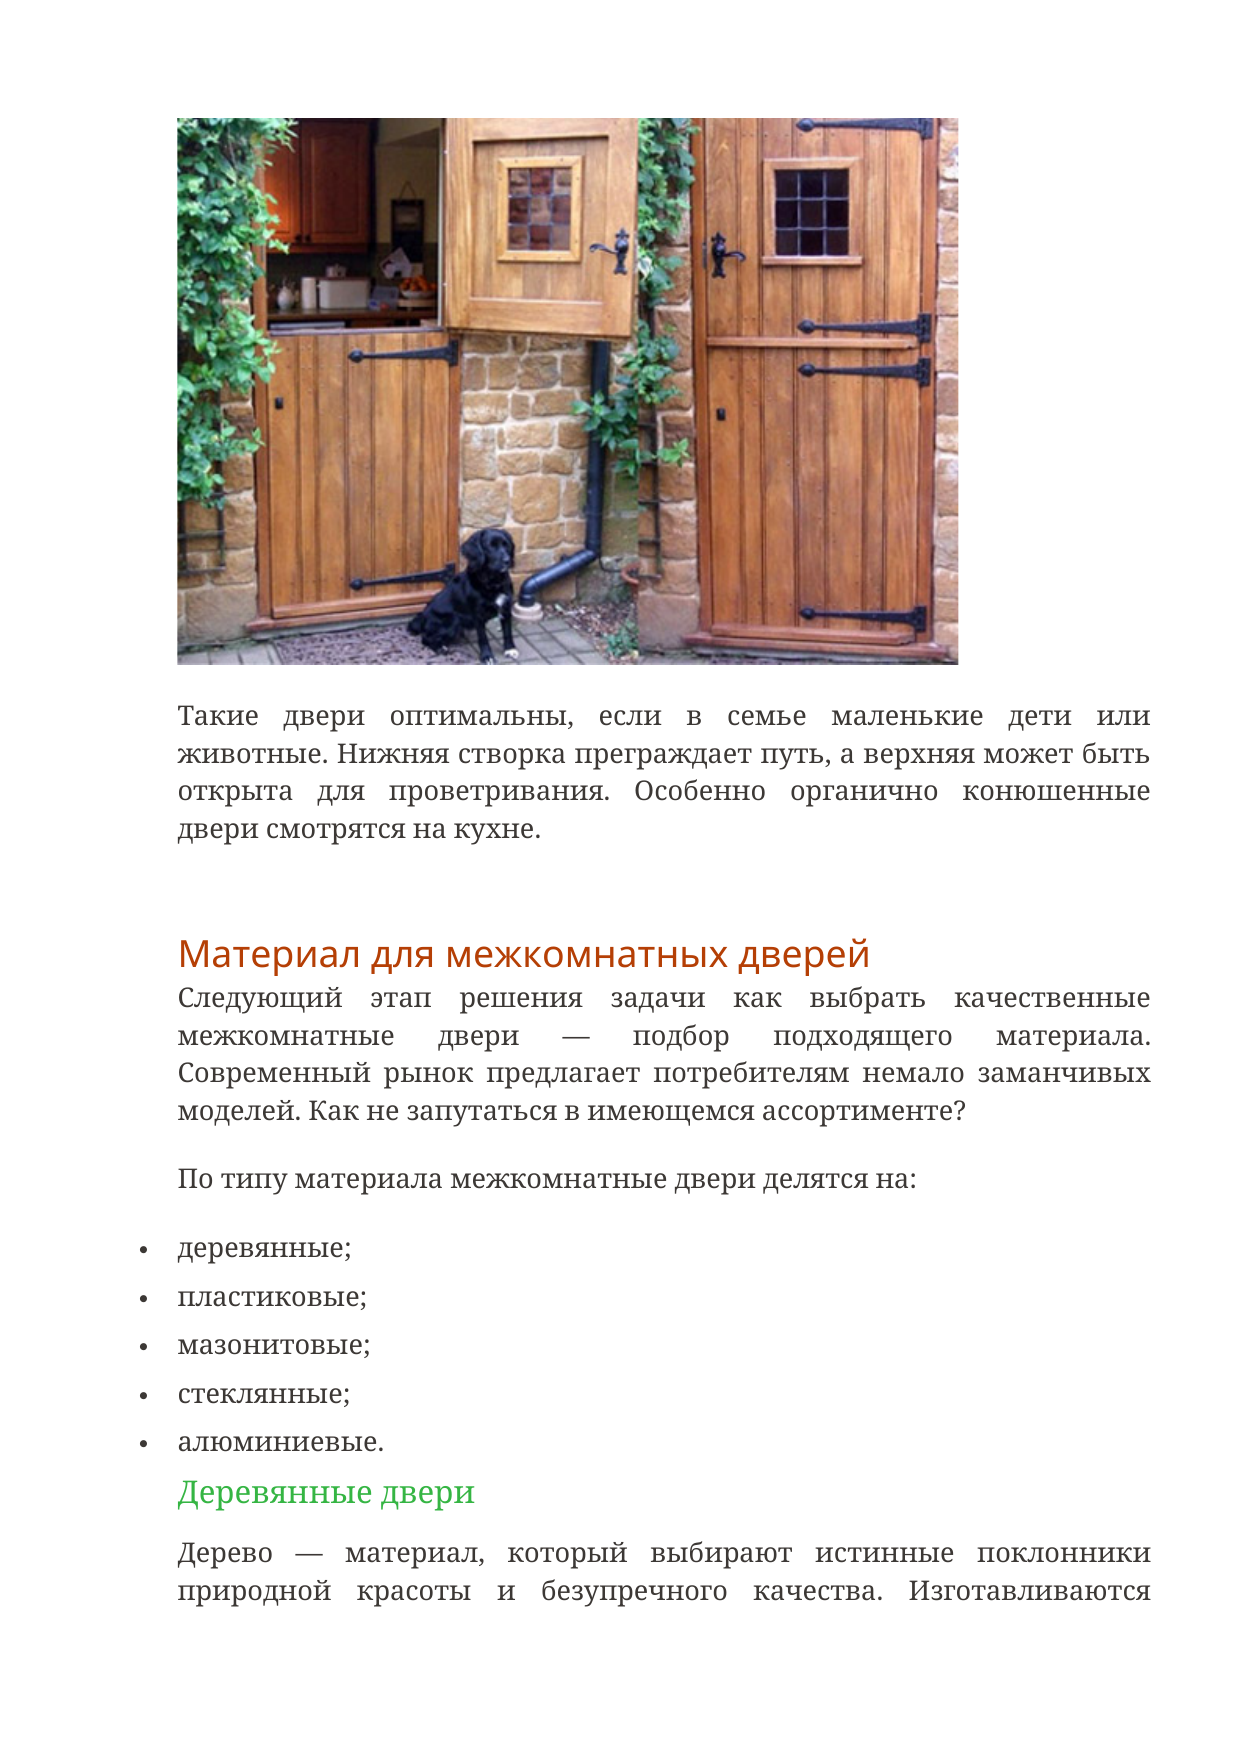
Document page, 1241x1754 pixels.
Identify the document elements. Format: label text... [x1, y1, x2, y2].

list деревянные; [140, 1228, 1152, 1266]
text По типу материала межкомнатные двери делятся на: [177, 1159, 1152, 1197]
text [177, 1533, 1152, 1608]
list мазонитовые; [140, 1325, 1152, 1362]
picture [177, 118, 959, 665]
text Следующий этап решения задачи как выбрать качественные межкомнатные двери — подбор подходящего материала. Современный рынок предлагает потребителям немало заманчивых моделей. Как не запутаться в имеющемся ассортименте? [177, 978, 1152, 1128]
list алюминиевые. [140, 1422, 1152, 1459]
list стеклянные; [140, 1373, 1152, 1411]
list пластиковые; [140, 1277, 1152, 1314]
text Материал для межкомнатных дверей [177, 927, 1152, 978]
text Такие двери оптимальны, если в семье маленькие дети или животные. Нижняя створка преграждает путь, а верхняя может быть открыта для проветривания. Особенно органично конюшенные двери смотрятся на кухне. [177, 696, 1152, 846]
text Деревянные двери [177, 1470, 1152, 1513]
